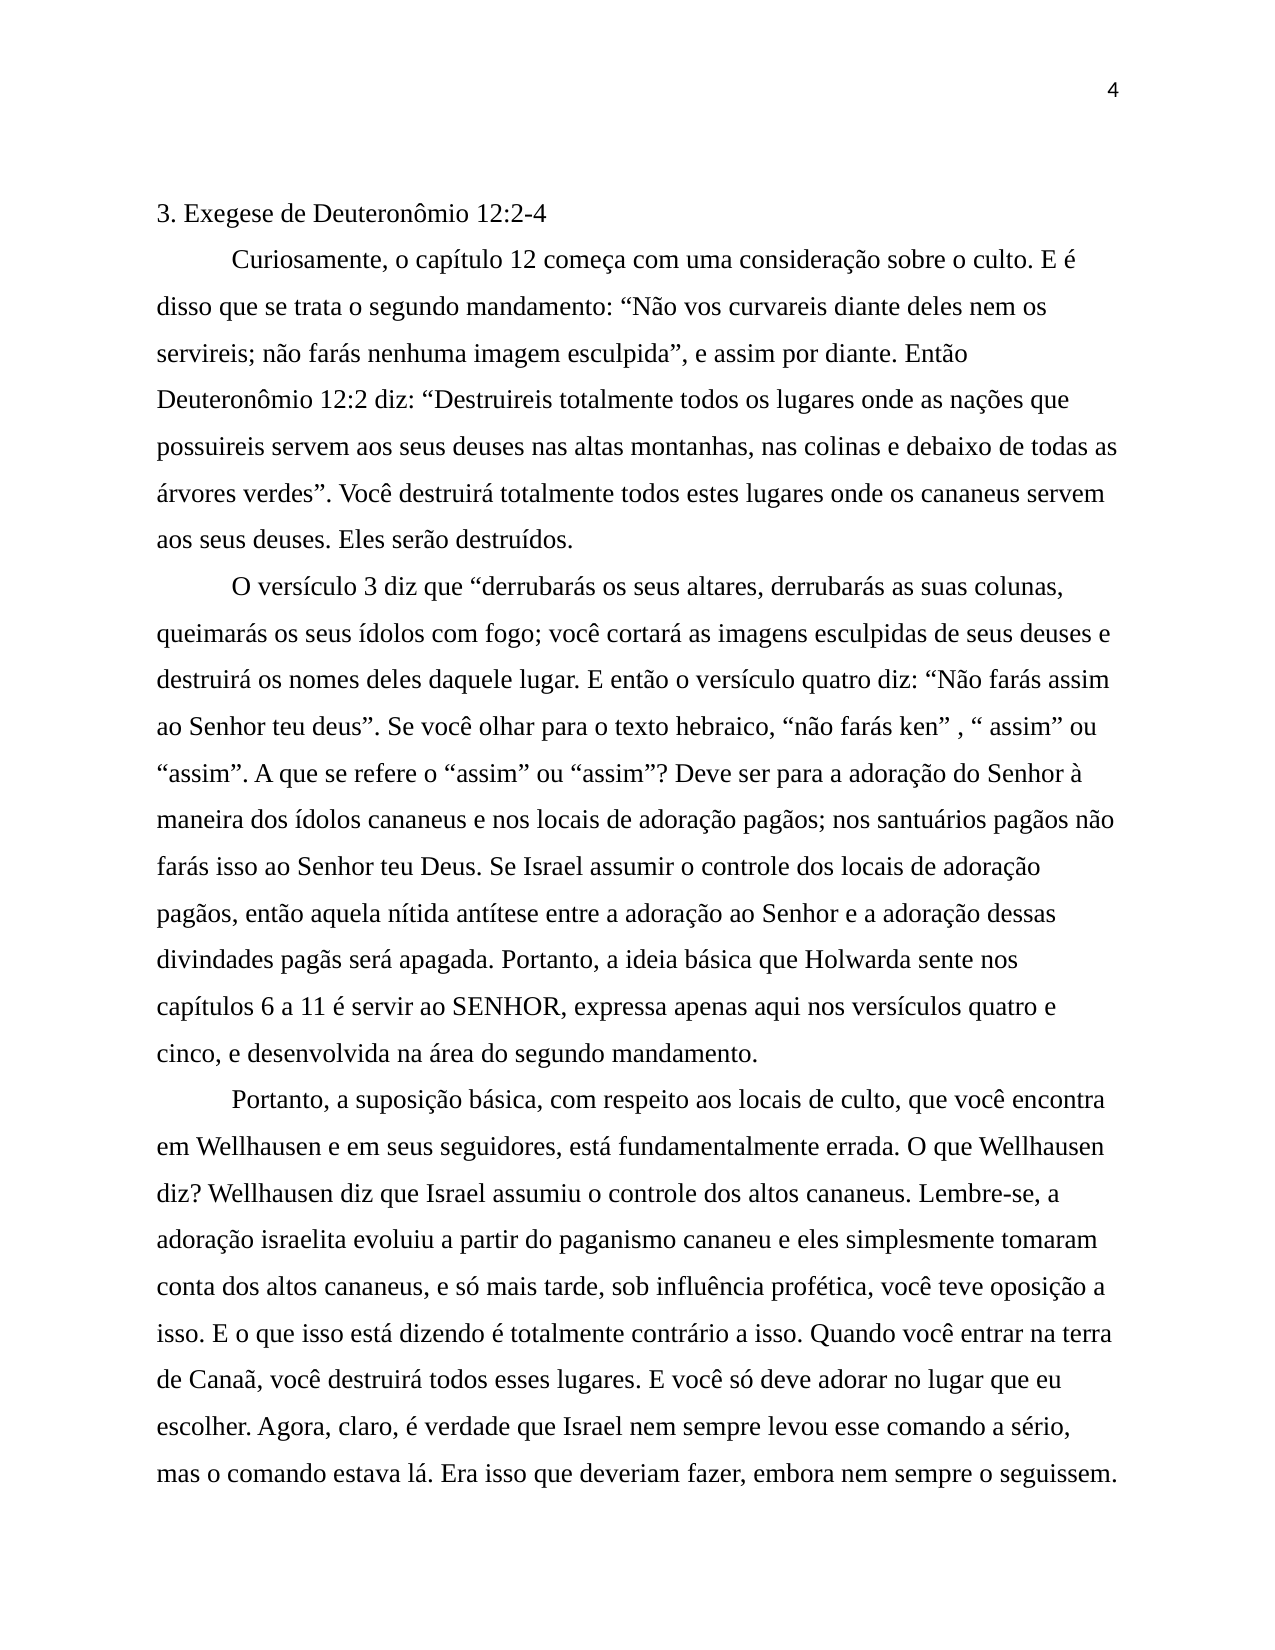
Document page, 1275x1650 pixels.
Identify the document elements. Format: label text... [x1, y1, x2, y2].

text O versículo 3 diz que “derrubarás os seus altares, derrubarás as suas colunas, queimarás os seus ídolos com fogo; você cortará as imagens esculpidas de seus deuses e destruirá os nomes deles daquele lugar. E então o versículo quatro diz: “Não farás assim ao Senhor teu deus”. Se você olhar para o texto hebraico, “não farás ken” , “ assim” ou “assim”. A que se refere o “assim” ou “assim”? Deve ser para a adoração do Senhor à maneira dos ídolos cananeus e nos locais de adoração pagãos; nos santuários pagãos não farás isso ao Senhor teu Deus. Se Israel assumir o controle dos locais de adoração pagãos, então aquela nítida antítese entre a adoração ao Senhor e a adoração dessas divindades pagãs será apagada. Portanto, a ideia básica que Holwarda sente nos capítulos 6 a 11 é servir ao SENHOR, expressa apenas aqui nos versículos quatro e cinco, e desenvolvida na área do segundo mandamento. [156, 570, 1118, 1068]
text 3. Exegese de Deuteronômio 12:2-4 [156, 197, 1118, 228]
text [156, 1083, 1118, 1488]
text Curiosamente, o capítulo 12 começa com uma consideração sobre o culto. E é disso que se trata o segundo mandamento: “Não vos curvareis diante deles nem os servireis; não farás nenhuma imagem esculpida”, e assim por diante. Então Deuteronômio 12:2 diz: “Destruireis totalmente todos os lugares onde as nações que possuireis servem aos seus deuses nas altas montanhas, nas colinas e debaixo de todas as árvores verdes”. Você destruirá totalmente todos estes lugares onde os cananeus servem aos seus deuses. Eles serão destruídos. [156, 243, 1118, 554]
